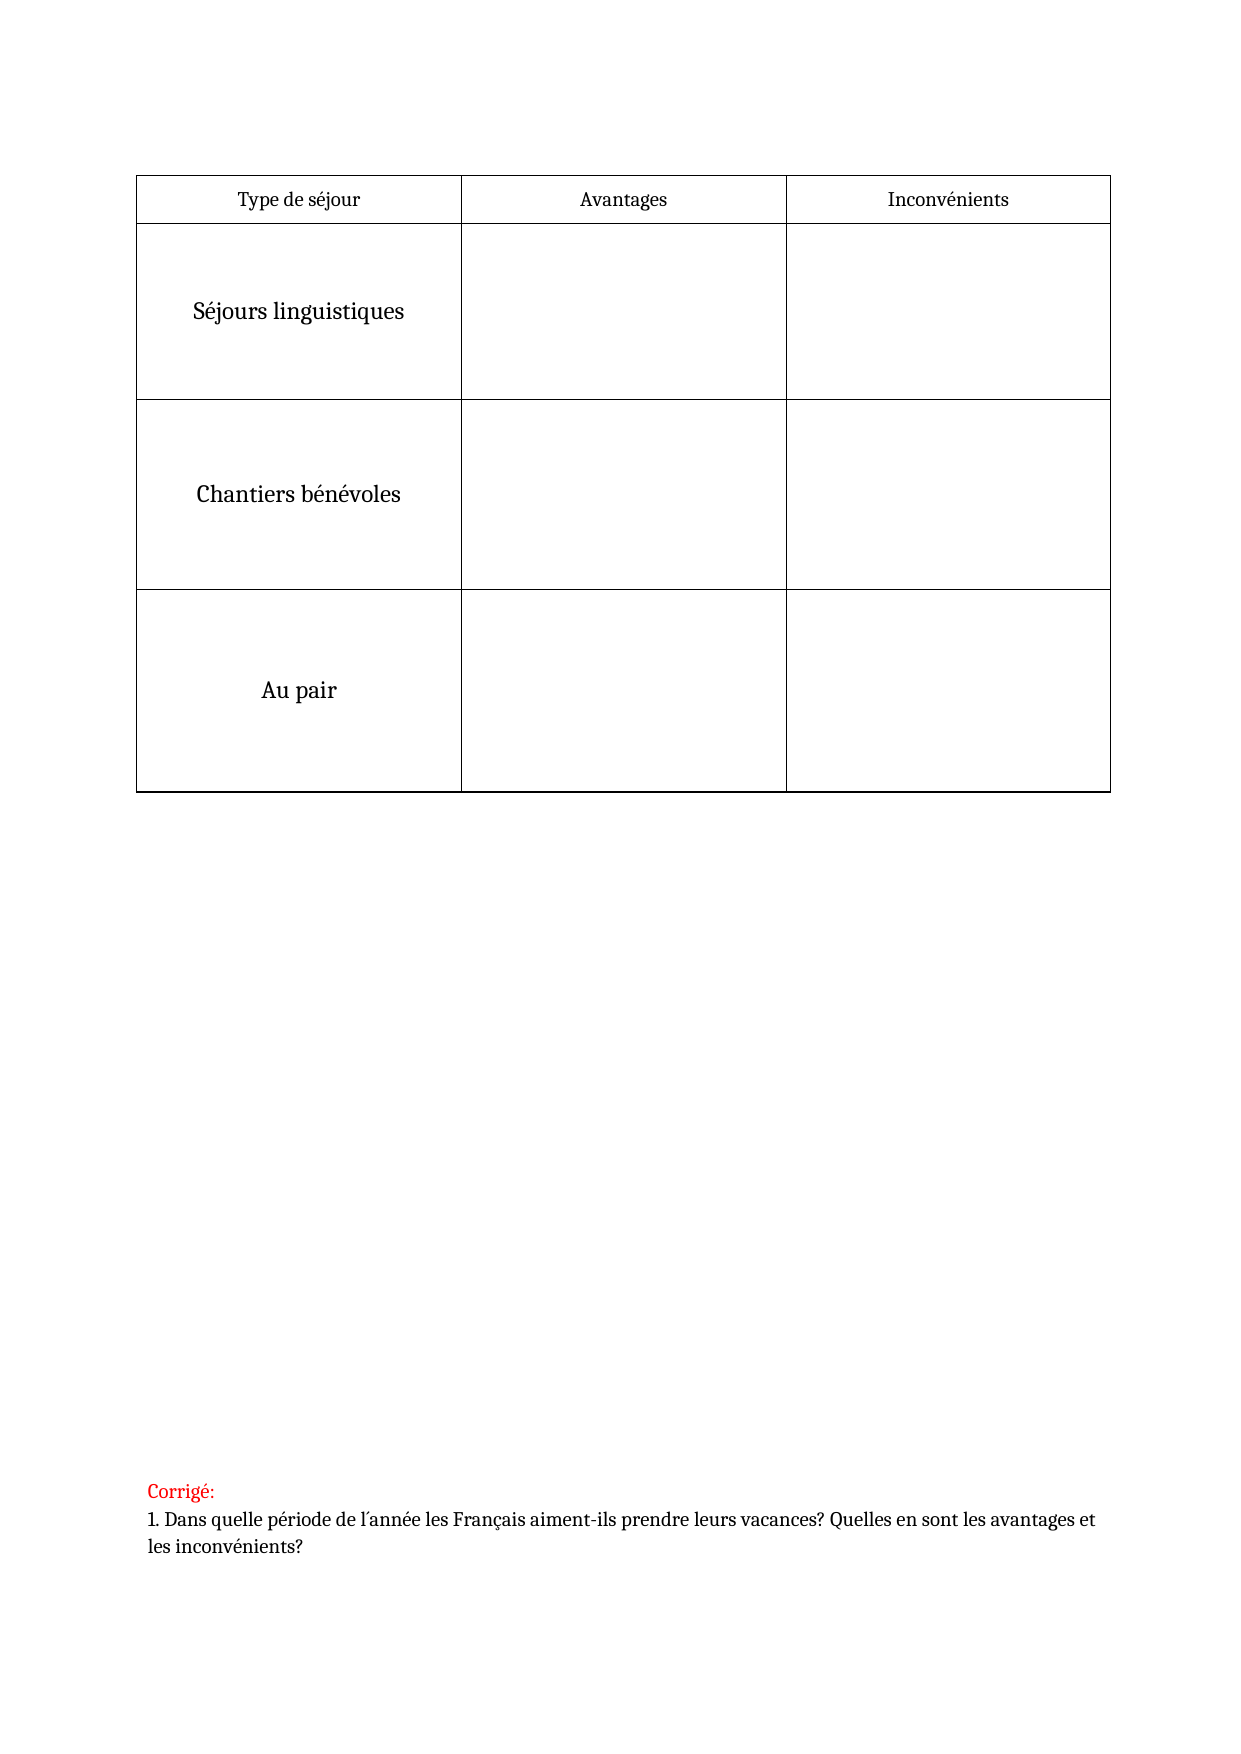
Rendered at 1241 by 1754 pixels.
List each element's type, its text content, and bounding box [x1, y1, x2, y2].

table_cell [462, 224, 786, 399]
table_cell Chantiers bénévoles [137, 400, 461, 588]
table_cell [787, 400, 1110, 588]
table_header Type de séjour [137, 176, 461, 223]
table_cell Au pair [137, 590, 461, 791]
table_header Avantages [462, 176, 786, 223]
table_cell [787, 590, 1110, 791]
table_header Inconvénients [787, 176, 1110, 223]
table_cell [787, 224, 1110, 399]
text Corrigé: [148, 1480, 1107, 1504]
text 1. Dans quelle période de l´année les Français aiment-ils prendre leurs vacances? Quelles en sont les avantages et les inconvénients? [148, 1507, 1107, 1559]
table_cell [462, 590, 786, 791]
table_cell Séjours linguistiques [137, 224, 461, 399]
table_cell [462, 400, 786, 588]
